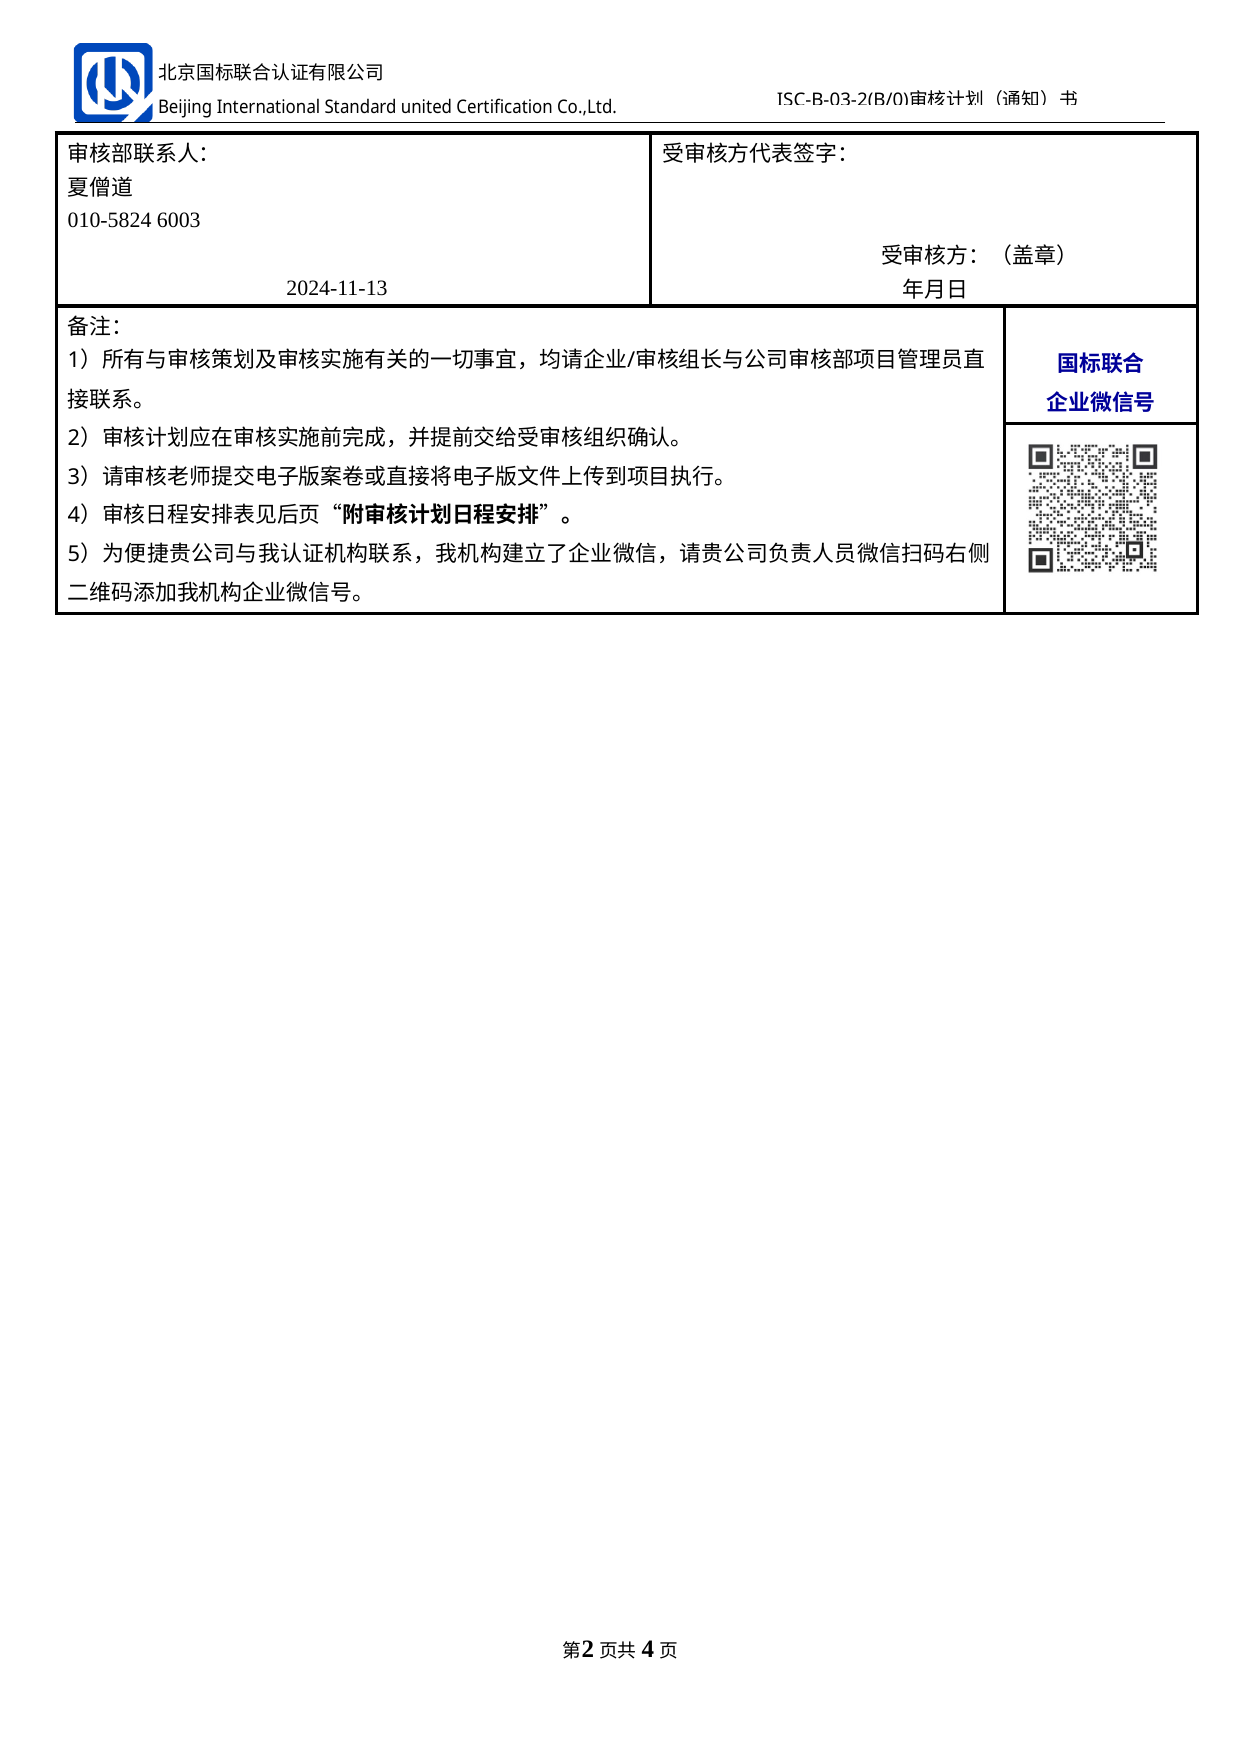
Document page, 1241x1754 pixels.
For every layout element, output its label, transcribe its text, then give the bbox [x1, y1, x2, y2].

table_cell 国标联合 企业微信号 [1006, 308, 1196, 422]
picture [1020, 438, 1166, 582]
picture [73, 43, 153, 123]
table_cell [1006, 425, 1196, 612]
table_cell 审核部联系人： 夏僧道 010-5824 6003 2024-11-13 [58, 135, 649, 304]
table_cell 受审核方代表签字： 受审核方：（盖章） 年月日 [652, 135, 1196, 304]
table_cell 备注： 1）所有与审核策划及审核实施有关的一切事宜，均请企业/审核组长与公司审核部项目管理员直接联系。 2）审核计划应在审核实施前完成，并提前交给受审核组织确认。 3）请审核老师提交电子版案卷或直接将电子版文件上传到项目执行。 4）审核日程安排表见后页“附审核计划日程安排”。 5）为便捷贵公司与我认证机构联系，我机构建立了企业微信，请贵公司负责人员微信扫码右侧二维码添加我机构企业微信号。 [58, 308, 1003, 612]
